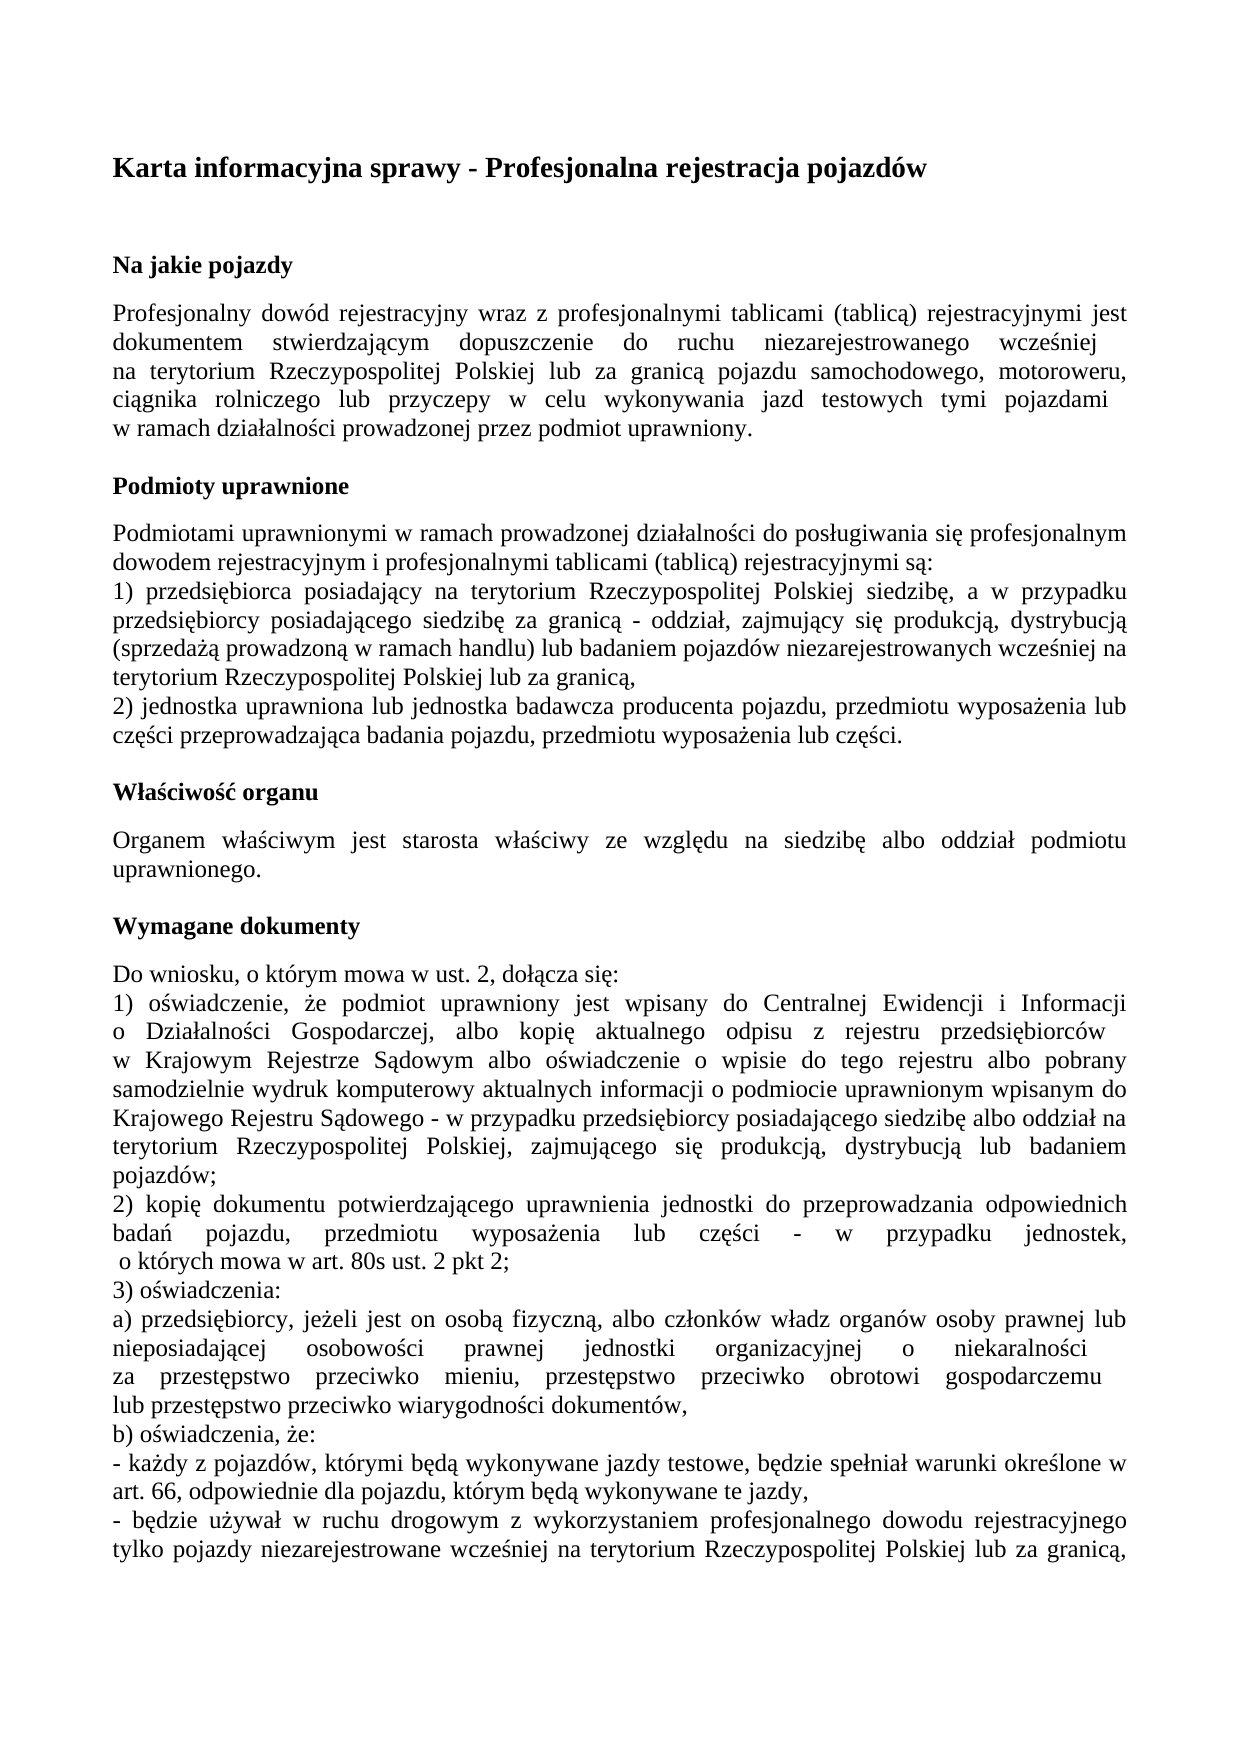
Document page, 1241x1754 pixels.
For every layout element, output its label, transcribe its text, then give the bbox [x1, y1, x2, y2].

text 1) oświadczenie, że podmiot uprawniony jest wpisany do Centralnej Ewidencji i Informacji o Działalności Gospodarczej, albo kopię aktualnego odpisu z rejestru przedsiębiorców w Krajowym Rejestrze Sądowym albo oświadczenie o wpisie do tego rejestru albo pobrany samodzielnie wydruk komputerowy aktualnych informacji o podmiocie uprawnionym wpisanym do Krajowego Rejestru Sądowego - w przypadku przedsiębiorcy posiadającego siedzibę albo oddział na terytorium Rzeczypospolitej Polskiej, zajmującego się produkcją, dystrybucją lub badaniem pojazdów; [112, 988, 1128, 1189]
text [112, 1505, 1128, 1563]
text Wymagane dokumenty [112, 911, 1128, 940]
text Podmiotami uprawnionymi w ramach prowadzonej działalności do posługiwania się profesjonalnym dowodem rejestracyjnym i profesjonalnymi tablicami (tablicą) rejestracyjnymi są: [112, 518, 1128, 576]
text a) przedsiębiorcy, jeżeli jest on osobą fizyczną, albo członków władz organów osoby prawnej lub nieposiadającej osobowości prawnej jednostki organizacyjnej o niekaralności za przestępstwo przeciwko mieniu, przestępstwo przeciwko obrotowi gospodarczemu lub przestępstwo przeciwko wiarygodności dokumentów, [112, 1304, 1128, 1419]
text 2) kopię dokumentu potwierdzającego uprawnienia jednostki do przeprowadzania odpowiednich badań pojazdu, przedmiotu wyposażenia lub części - w przypadku jednostek, o których mowa w art. 80s ust. 2 pkt 2; [112, 1189, 1128, 1275]
text Organem właściwym jest starosta właściwy ze względu na siedzibę albo oddział podmiotu uprawnionego. [112, 825, 1128, 882]
text Karta informacyjna sprawy - Profesjonalna rejestracja pojazdów [112, 150, 1128, 183]
text b) oświadczenia, że: [112, 1419, 1128, 1448]
text Do wniosku, o którym mowa w ust. 2, dołącza się: [112, 959, 1128, 988]
text Na jakie pojazdy [112, 251, 1128, 279]
text - każdy z pojazdów, którymi będą wykonywane jazdy testowe, będzie spełniał warunki określone w art. 66, odpowiednie dla pojazdu, którym będą wykonywane te jazdy, [112, 1448, 1128, 1505]
text Podmioty uprawnione [112, 471, 1128, 499]
text Właściwość organu [112, 777, 1128, 806]
text 1) przedsiębiorca posiadający na terytorium Rzeczypospolitej Polskiej siedzibę, a w przypadku przedsiębiorcy posiadającego siedzibę za granicą - oddział, zajmujący się produkcją, dystrybucją (sprzedażą prowadzoną w ramach handlu) lub badaniem pojazdów niezarejestrowanych wcześniej na terytorium Rzeczypospolitej Polskiej lub za granicą, [112, 576, 1128, 691]
text Profesjonalny dowód rejestracyjny wraz z profesjonalnymi tablicami (tablicą) rejestracyjnymi jest dokumentem stwierdzającym dopuszczenie do ruchu niezarejestrowanego wcześniej na terytorium Rzeczypospolitej Polskiej lub za granicą pojazdu samochodowego, motoroweru, ciągnika rolniczego lub przyczepy w celu wykonywania jazd testowych tymi pojazdami w ramach działalności prowadzonej przez podmiot uprawniony. [112, 298, 1128, 442]
text 2) jednostka uprawniona lub jednostka badawcza producenta pojazdu, przedmiotu wyposażenia lub części przeprowadzająca badania pojazdu, przedmiotu wyposażenia lub części. [112, 691, 1128, 748]
text 3) oświadczenia: [112, 1275, 1128, 1304]
